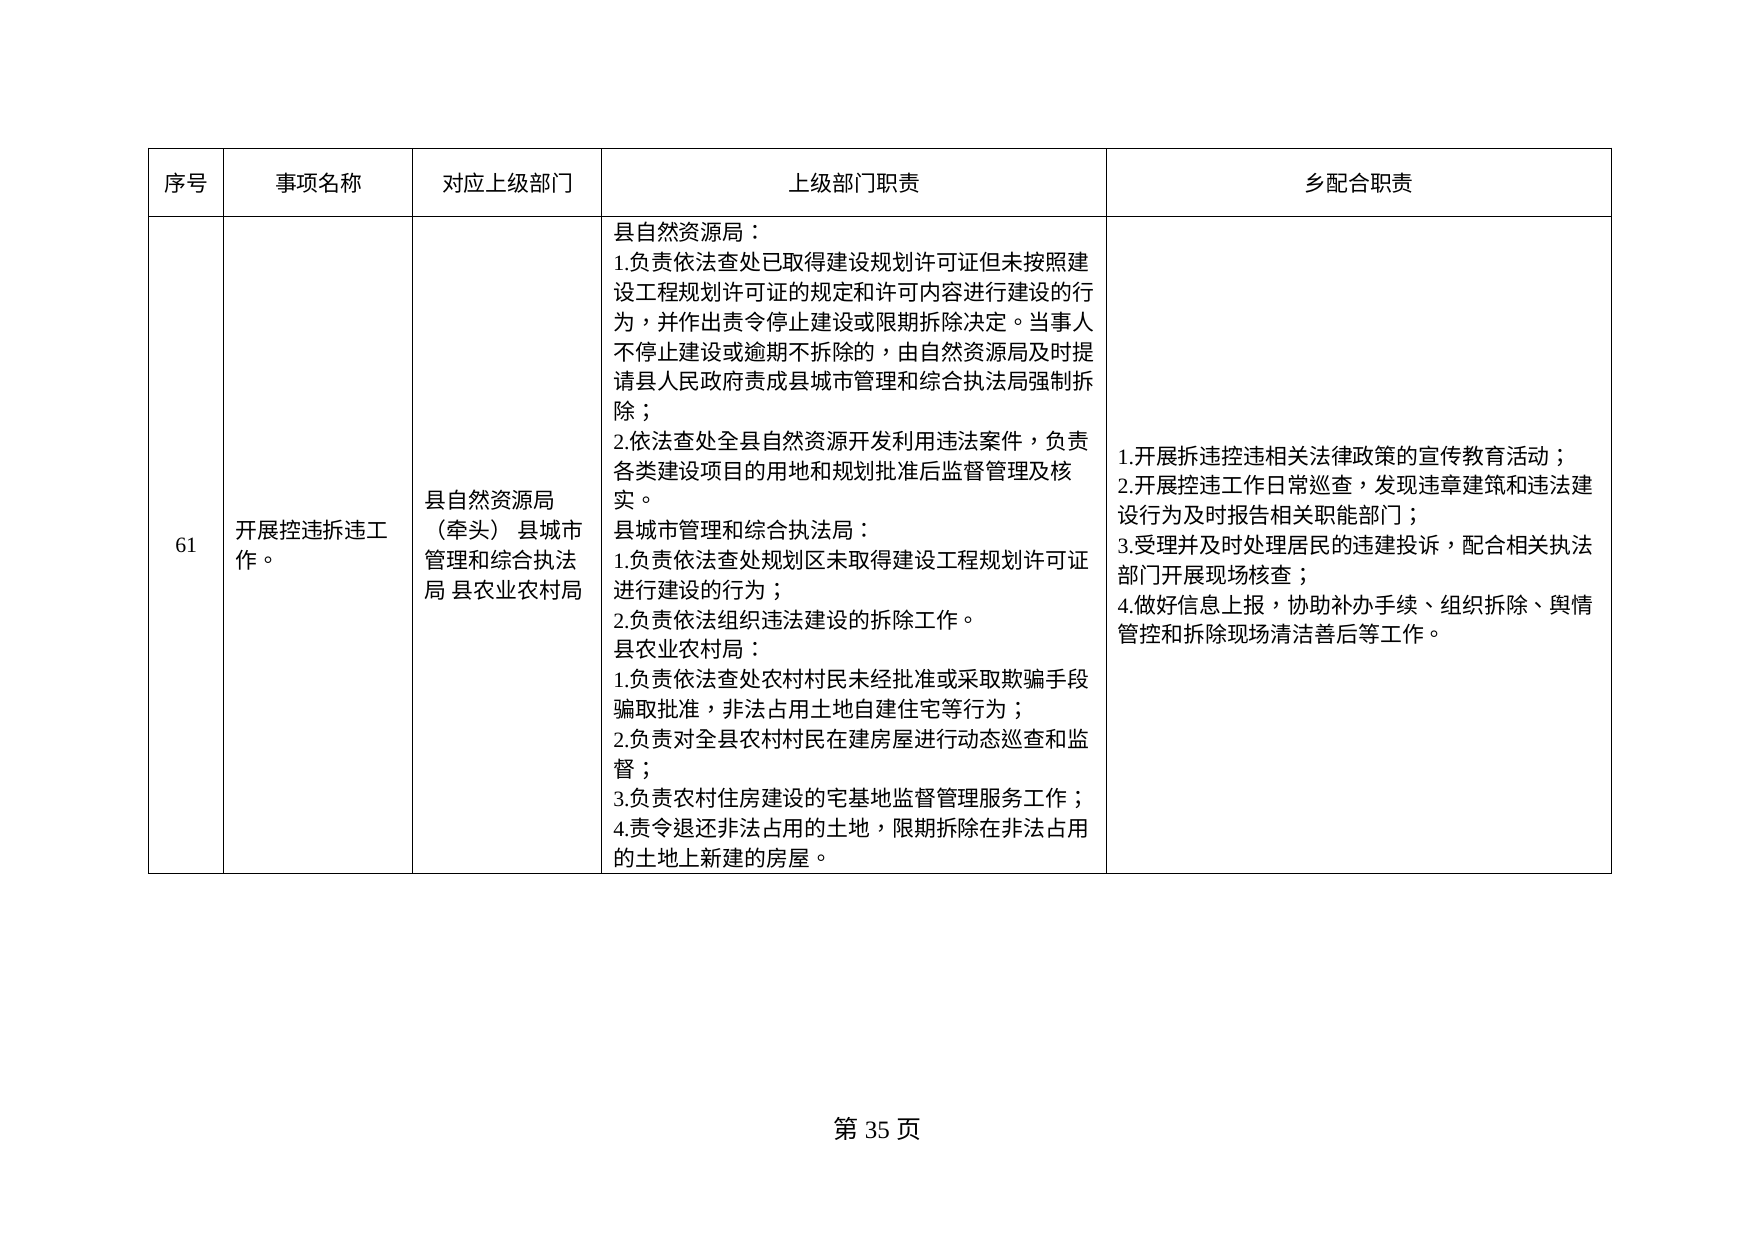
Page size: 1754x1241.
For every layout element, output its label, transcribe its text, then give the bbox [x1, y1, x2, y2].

table_cell 县自然资源局 （牵头） 县城市管理和综合执法局 县农业农村局 [413, 217, 601, 873]
table_header 序号 [149, 149, 223, 216]
table_cell 1.开展拆违控违相关法律政策的宣传教育活动； 2.开展控违工作日常巡查，发现违章建筑和违法建设行为及时报告相关职能部门； 3.受理并及时处理居民的违建投诉，配合相关执法部门开展现场核查； 4.做好信息上报，协助补办手续、组织拆除、舆情管控和拆除现场清洁善后等工作。 [1107, 217, 1611, 873]
table_header 事项名称 [224, 149, 412, 216]
table_header 上级部门职责 [602, 149, 1106, 216]
table_cell 县自然资源局： 1.负责依法查处已取得建设规划许可证但未按照建设工程规划许可证的规定和许可内容进行建设的行为，并作出责令停止建设或限期拆除决定。当事人不停止建设或逾期不拆除的，由自然资源局及时提请县人民政府责成县城市管理和综合执法局强制拆除； 2.依法查处全县自然资源开发利用违法案件，负责各类建设项目的用地和规划批准后监督管理及核实。 县城市管理和综合执法局： 1.负责依法查处规划区未取得建设工程规划许可证进行建设的行为； 2.负责依法组织违法建设的拆除工作。 县农业农村局： 1.负责依法查处农村村民未经批准或采取欺骗手段骗取批准，非法占用土地自建住宅等行为； 2.负责对全县农村村民在建房屋进行动态巡查和监督； 3.负责农村住房建设的宅基地监督管理服务工作； 4.责令退还非法占用的土地，限期拆除在非法占用的土地上新建的房屋。 [602, 217, 1106, 873]
table_cell 61 [149, 217, 223, 873]
table_header 对应上级部门 [413, 149, 601, 216]
table_header 乡配合职责 [1107, 149, 1611, 216]
table_cell 开展控违拆违工作。 [224, 217, 412, 873]
